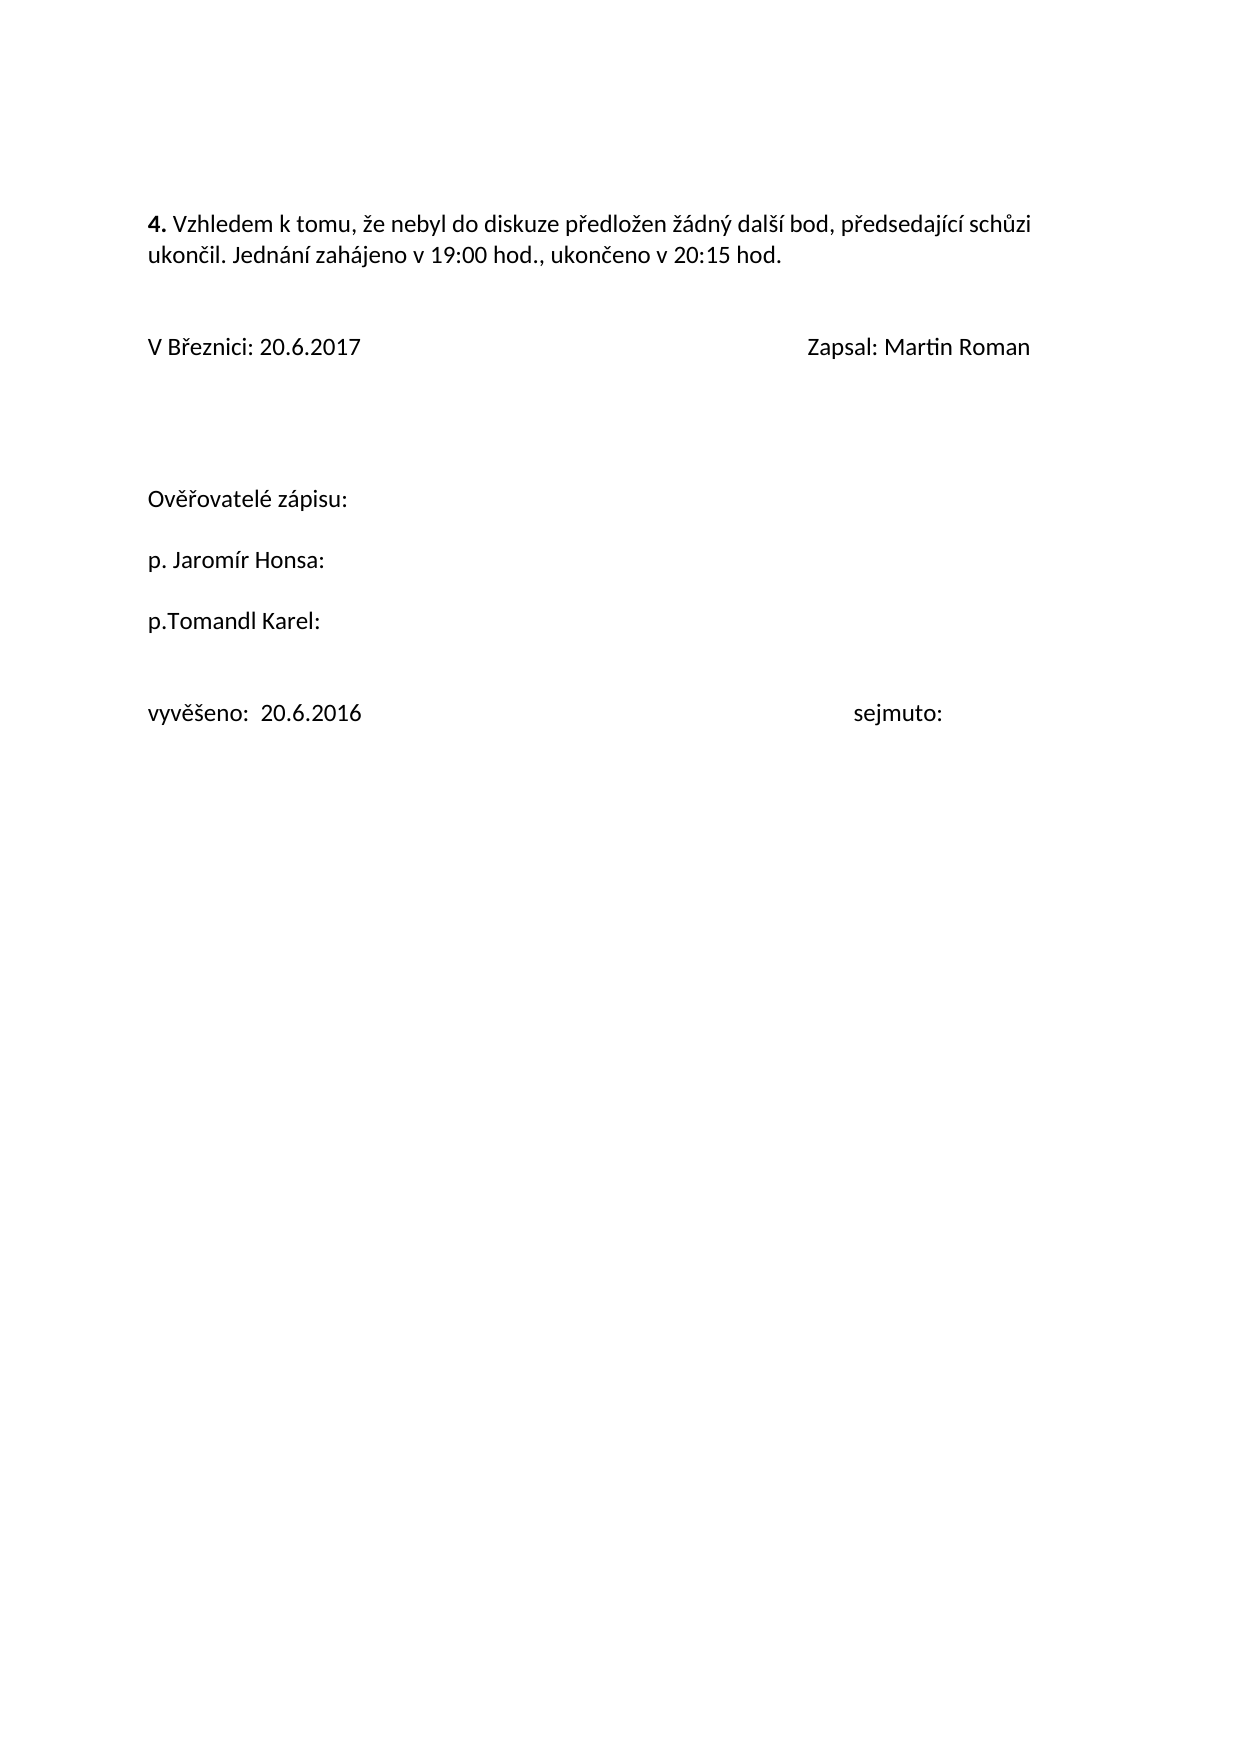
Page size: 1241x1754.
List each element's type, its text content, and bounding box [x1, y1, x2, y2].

text vyvěšeno: 20.6.2016 sejmuto: [148, 697, 1093, 727]
text p. Jaromír Honsa: [148, 544, 1093, 575]
text p.Tomandl Karel: [148, 575, 1093, 636]
text 4. Vzhledem k tomu, že nebyl do diskuze předložen žádný další bod, předsedající schůzi ukončil. Jednání zahájeno v 19:00 hod., ukončeno v 20:15 hod. [148, 209, 1093, 300]
text V Březnici: 20.6.2017 Zapsal: Martin Roman [148, 331, 1093, 361]
text Ověřovatelé zápisu: [148, 483, 1093, 514]
